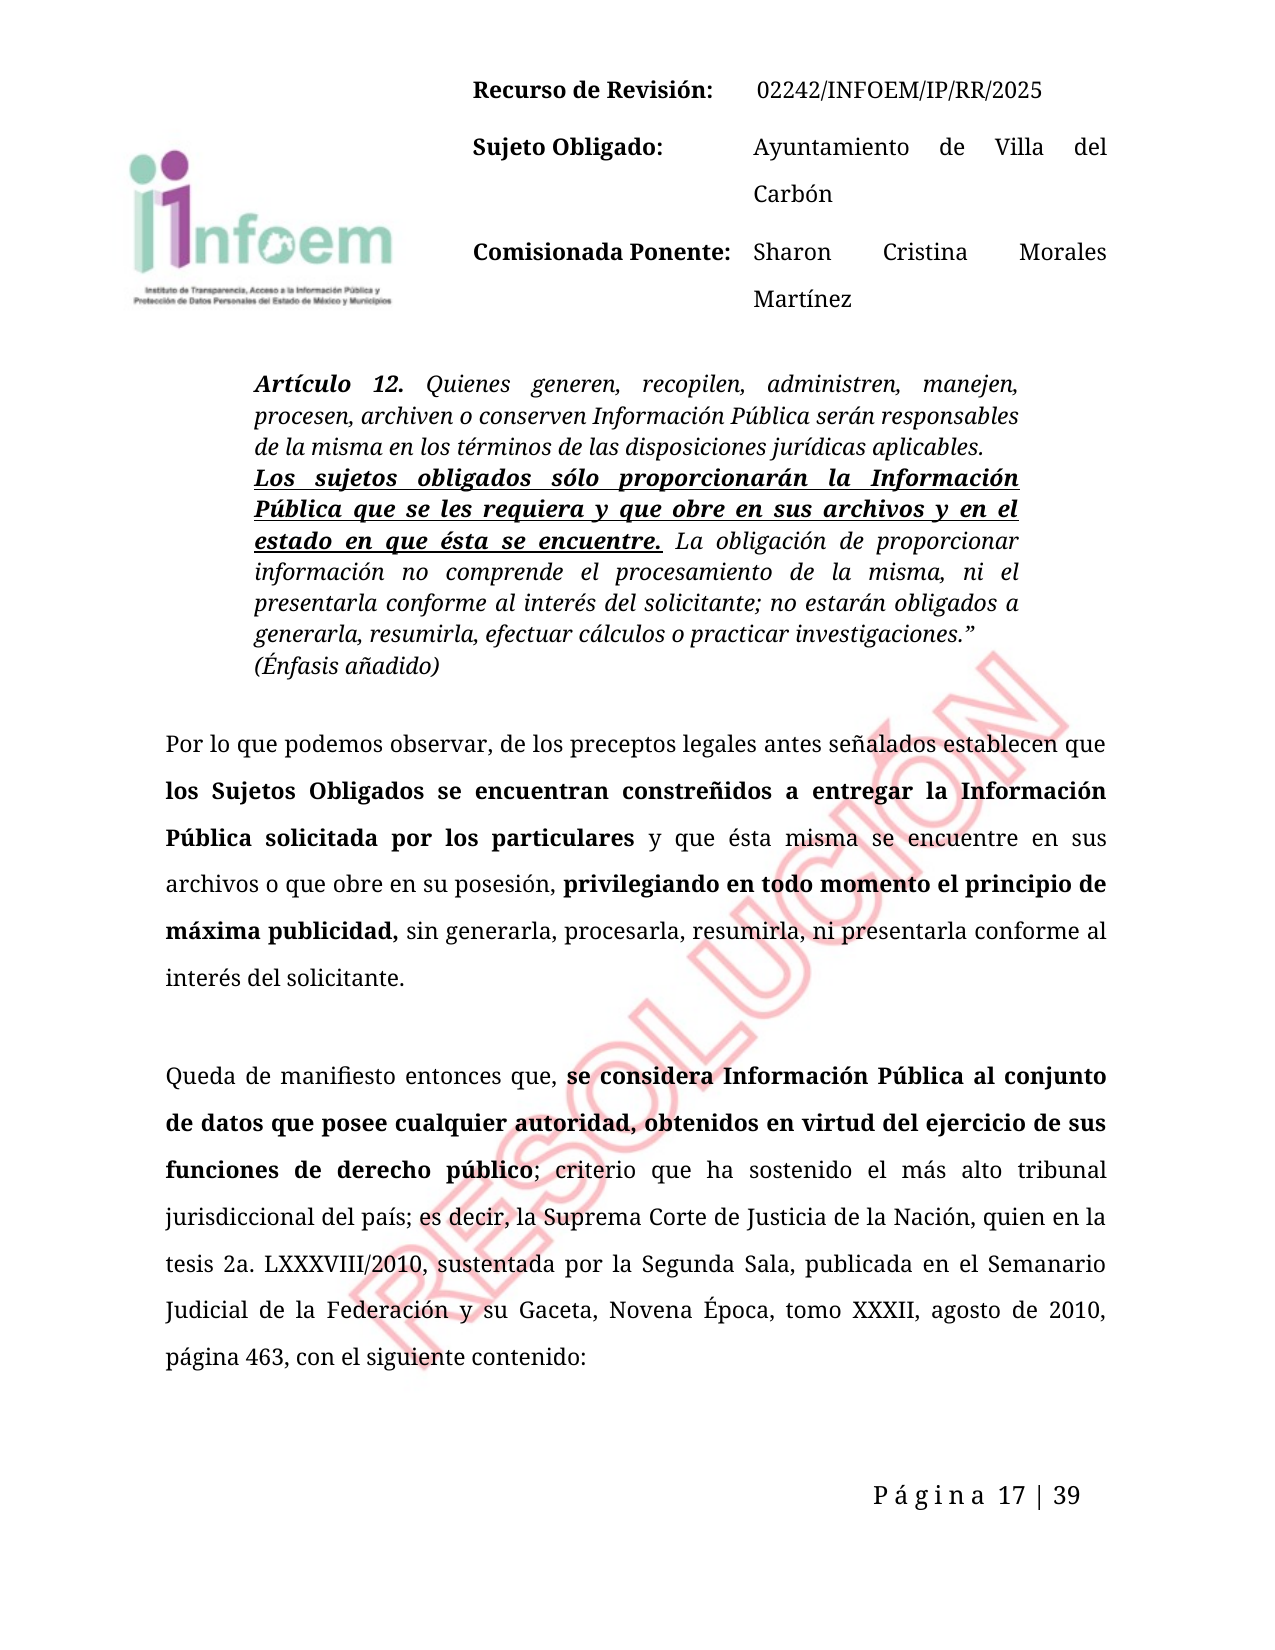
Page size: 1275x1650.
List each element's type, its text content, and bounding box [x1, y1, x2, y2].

picture [557, 87, 561, 97]
picture [0, 85, 1275, 1650]
title Artículo 12. Quienes generen, recopilen, administren, manejen, procesen, archiven o conserven Información Pública serán responsables de la misma en los términos de las disposiciones jurídicas aplicables. [254, 368, 1022, 462]
text Por lo que podemos observar, de los preceptos legales antes señalados establecen que los Sujetos Obligados se encuentran constreñidos a entregar la Información Pública solicitada por los particulares y que ésta misma se encuentre en sus archivos o que obre en su posesión, privilegiando en todo momento el principio de máxima publicidad, sin generarla, procesarla, resumirla, ni presentarla conforme al interés del solicitante. [165, 728, 1107, 993]
picture [1007, 85, 1013, 97]
picture [681, 87, 685, 97]
picture [759, 85, 765, 97]
title Los sujetos obligados sólo proporcionarán la Información Pública que se les requiera y que obre en sus archivos y en el estado en que ésta se encuentre. La obligación de proporcionar información no comprende el procesamiento de la misma, ni el presentarla conforme al interés del solicitante; no estarán obligados a generarla, resumirla, efectuar cálculos o practicar investigaciones.” [254, 462, 1022, 649]
picture [905, 85, 912, 94]
picture [577, 85, 581, 96]
picture [870, 85, 879, 97]
title (Énfasis añadido) [254, 649, 1022, 681]
text Queda de manifiesto entonces que, se considera Información Pública al conjunto de datos que posee cualquier autoridad, obtenidos en virtud del ejercicio de sus funciones de derecho público; criterio que ha sostenido el más alto tribunal jurisdiccional del país; es decir, la Suprema Corte de Justicia de la Nación, quien en la tesis 2a. LXXXVIII/2010, sustentada por la Segunda Sala, publicada en el Semanario Judicial de la Federación y su Gaceta, Novena Época, tomo XXXII, agosto de 2010, página 463, con el siguiente contenido: [165, 1060, 1107, 1372]
picture [843, 85, 848, 93]
